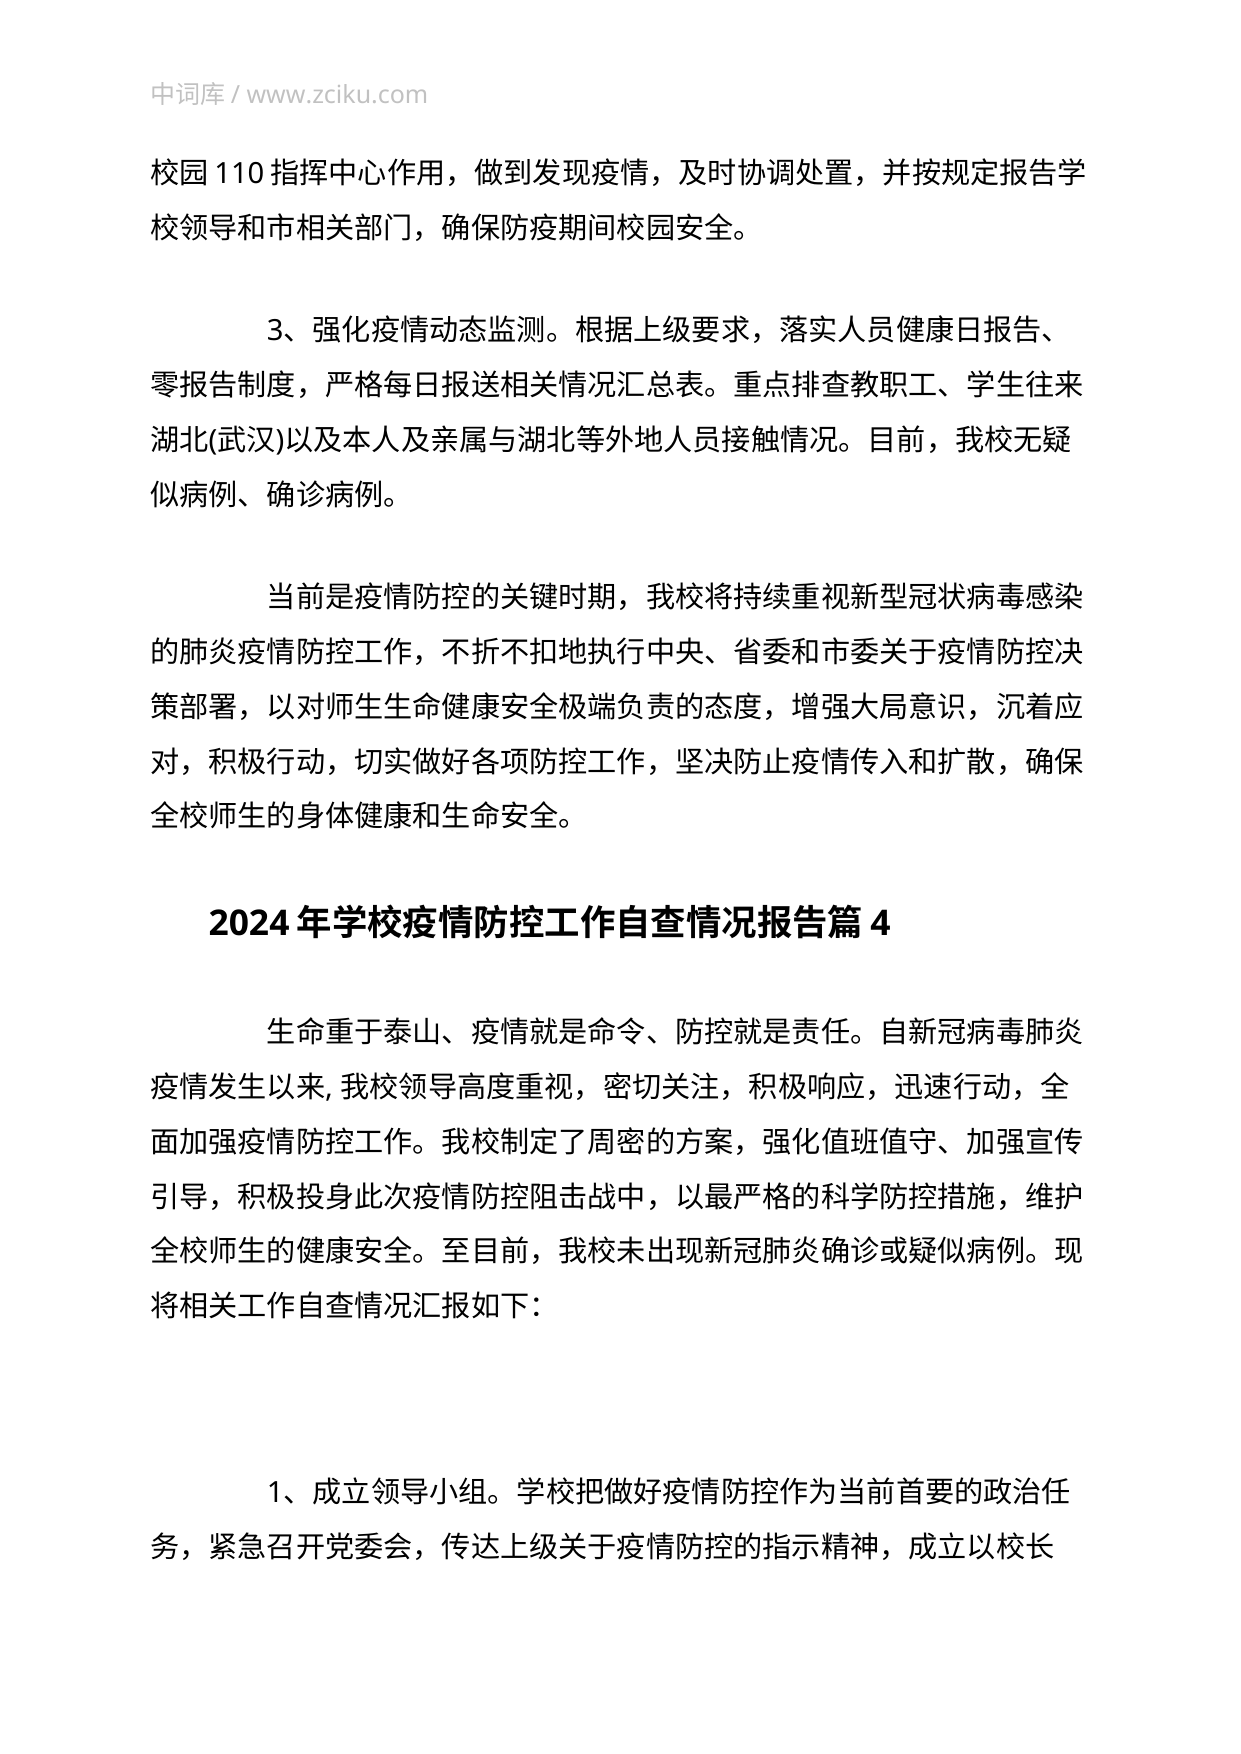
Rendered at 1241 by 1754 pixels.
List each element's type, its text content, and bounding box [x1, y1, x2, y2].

text 2024年学校疫情防控工作自查情况报告篇4 [150, 895, 1090, 946]
text 3、强化疫情动态监测。根据上级要求，落实人员健康日报告、零报告制度，严格每日报送相关情况汇总表。重点排查教职工、学生往来湖北(武汉)以及本人及亲属与湖北等外地人员接触情况。目前，我校无疑似病例、确诊病例。 [150, 307, 1090, 514]
text 当前是疫情防控的关键时期，我校将持续重视新型冠状病毒感染的肺炎疫情防控工作，不折不扣地执行中央、省委和市委关于疫情防控决策部署，以对师生生命健康安全极端负责的态度，增强大局意识，沉着应对，积极行动，切实做好各项防控工作，坚决防止疫情传入和扩散，确保全校师生的身体健康和生命安全。 [150, 573, 1090, 835]
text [150, 1469, 1090, 1566]
text 生命重于泰山、疫情就是命令、防控就是责任。自新冠病毒肺炎疫情发生以来, 我校领导高度重视，密切关注，积极响应，迅速行动，全面加强疫情防控工作。我校制定了周密的方案，强化值班值守、加强宣传引导，积极投身此次疫情防控阻击战中，以最严格的科学防控措施，维护全校师生的健康安全。至目前，我校未出现新冠肺炎确诊或疑似病例。现将相关工作自查情况汇报如下： [150, 1008, 1090, 1325]
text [150, 150, 1090, 247]
